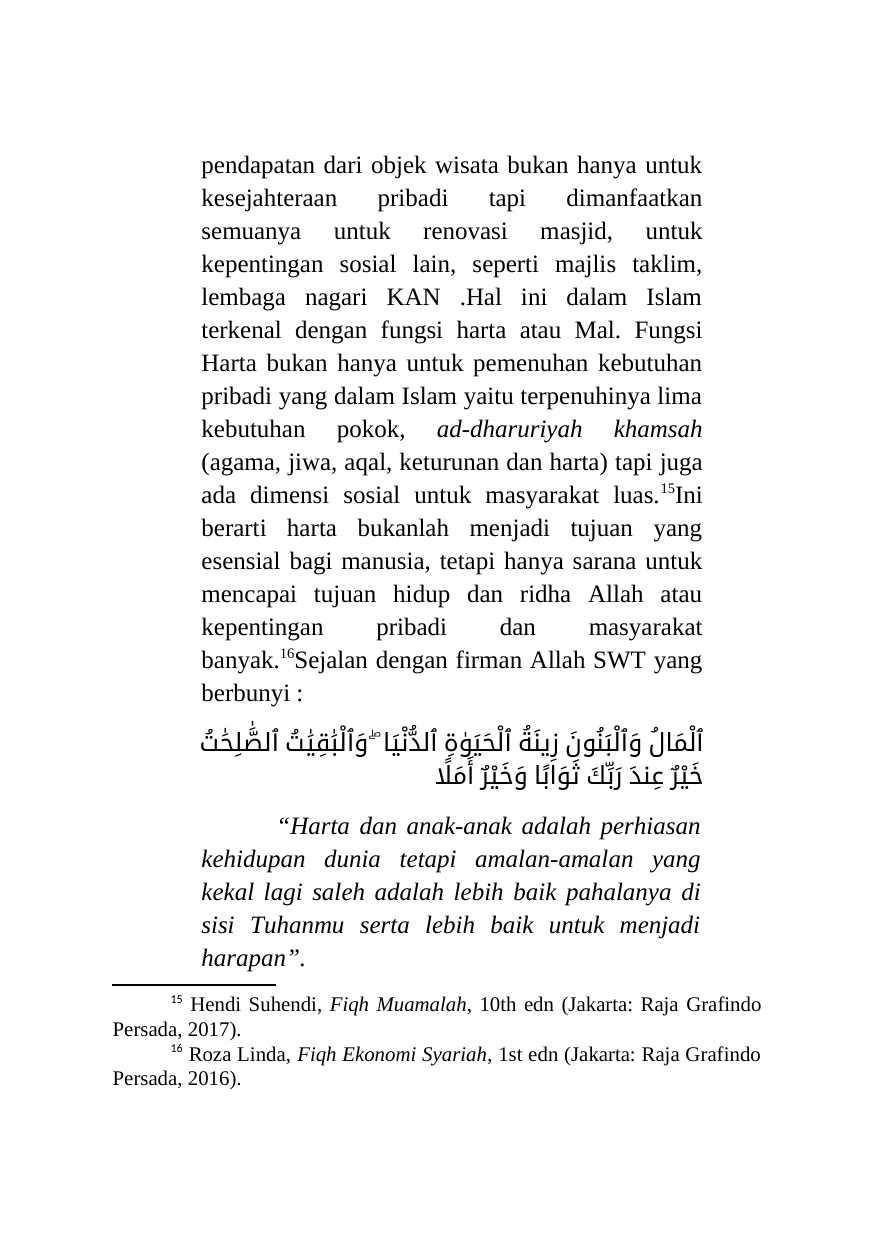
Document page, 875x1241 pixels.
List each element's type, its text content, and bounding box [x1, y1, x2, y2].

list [157, 150, 702, 707]
text “Harta dan anak-anak adalah perhiasan kehidupan dunia tetapi amalan-amalan yang kekal lagi saleh adalah lebih baik pahalanya di sisi Tuhanmu serta lebih baik untuk menjadi harapan”. [201, 811, 703, 972]
text ٱلْمَالُ وَٱلْبَنُونَ زِينَةُ ٱلْحَيَوٰةِ ٱلدُّنْيَا ۖ وَٱلْبَٰقِيَٰتُ ٱلصَّٰلِحَٰتُ خَيْرٌ عِندَ رَبِّكَ ثَوَابًا وَخَيْرٌ أَمَلًا [172, 728, 703, 790]
